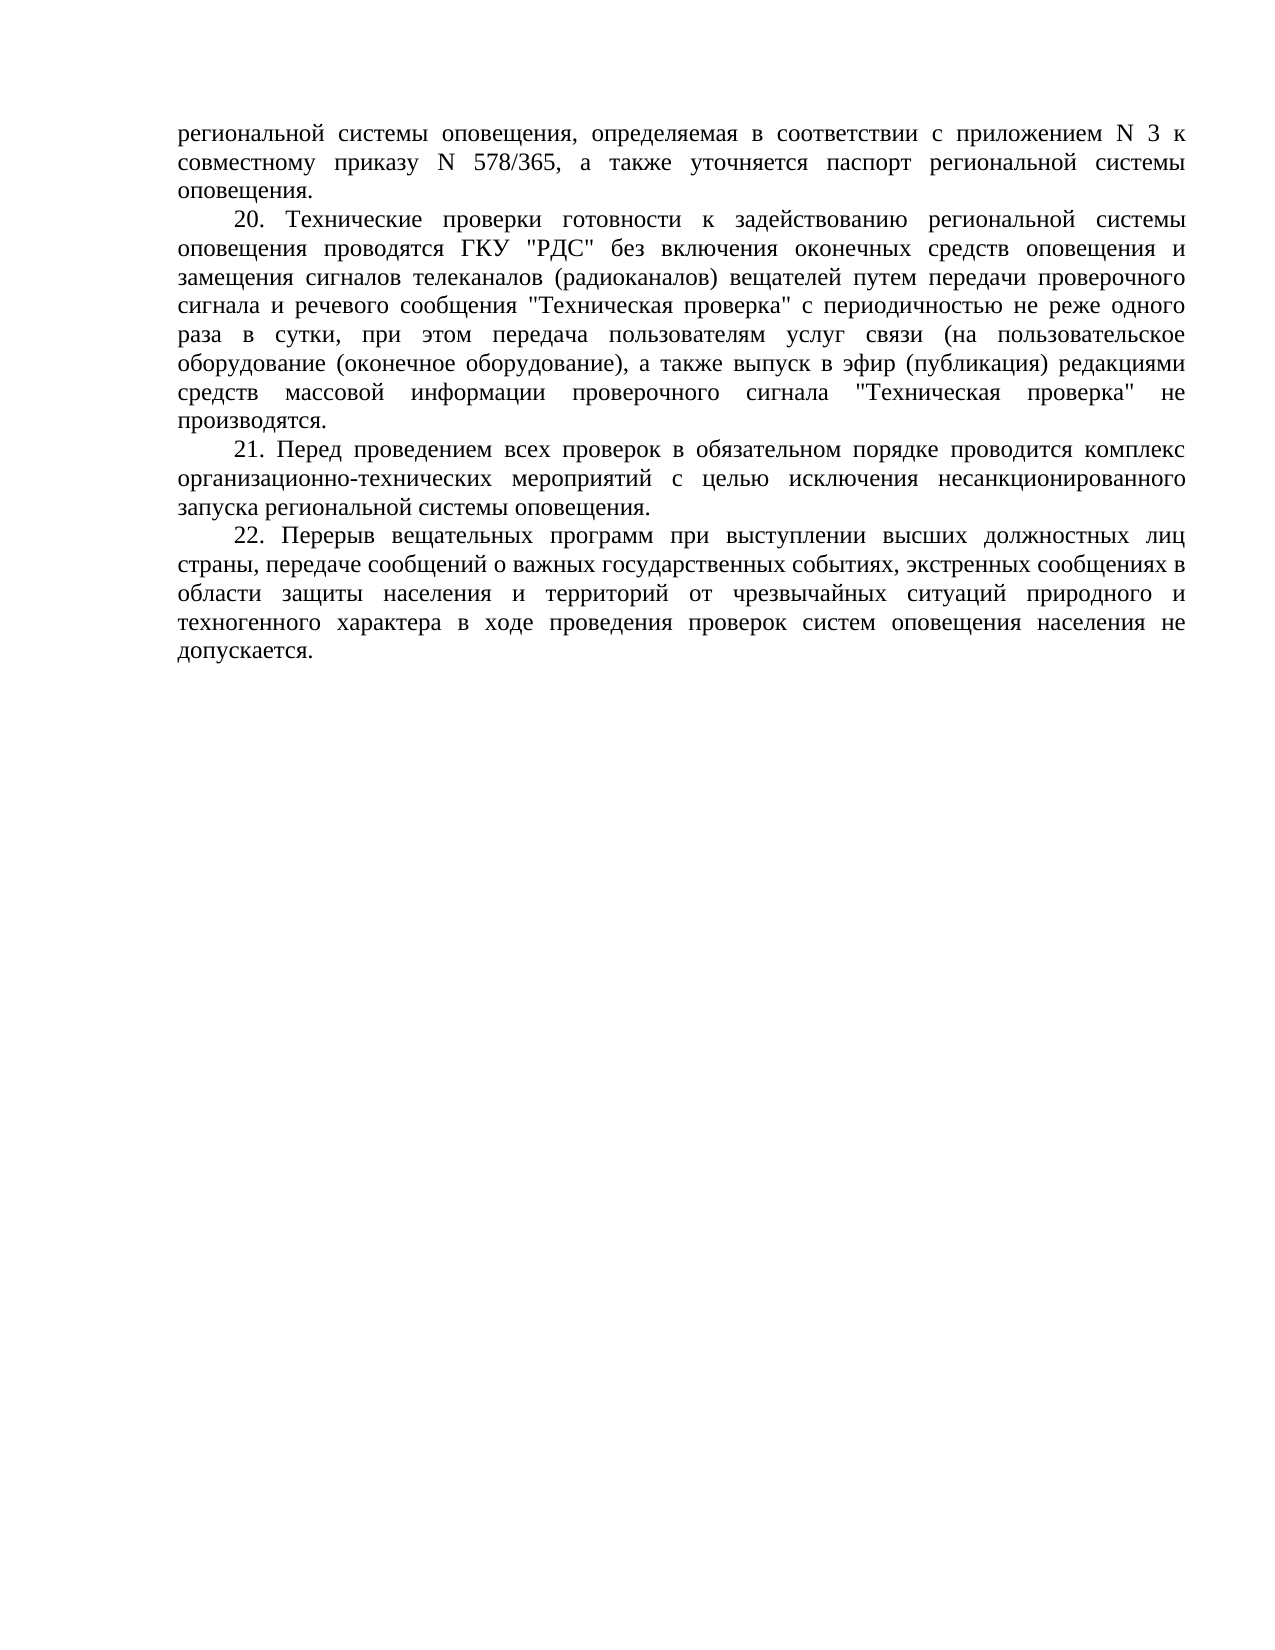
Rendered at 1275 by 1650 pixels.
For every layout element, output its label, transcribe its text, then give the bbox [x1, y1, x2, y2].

text 22. Перерыв вещательных программ при выступлении высших должностных лиц страны, передаче сообщений о важных государственных событиях, экстренных сообщениях в области защиты населения и территорий от чрезвычайных ситуаций природного и техногенного характера в ходе проведения проверок систем оповещения населения не допускается. [177, 521, 1186, 664]
text 20. Технические проверки готовности к задействованию региональной системы оповещения проводятся ГКУ "РДС" без включения оконечных средств оповещения и замещения сигналов телеканалов (радиоканалов) вещателей путем передачи проверочного сигнала и речевого сообщения "Техническая проверка" с периодичностью не реже одного раза в сутки, при этом передача пользователям услуг связи (на пользовательское оборудование (оконечное оборудование), а также выпуск в эфир (публикация) редакциями средств массовой информации проверочного сигнала "Техническая проверка" не производятся. [177, 204, 1186, 434]
text 21. Перед проведением всех проверок в обязательном порядке проводится комплекс организационно-технических мероприятий с целью исключения несанкционированного запуска региональной системы оповещения. [177, 434, 1186, 521]
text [177, 118, 1186, 204]
